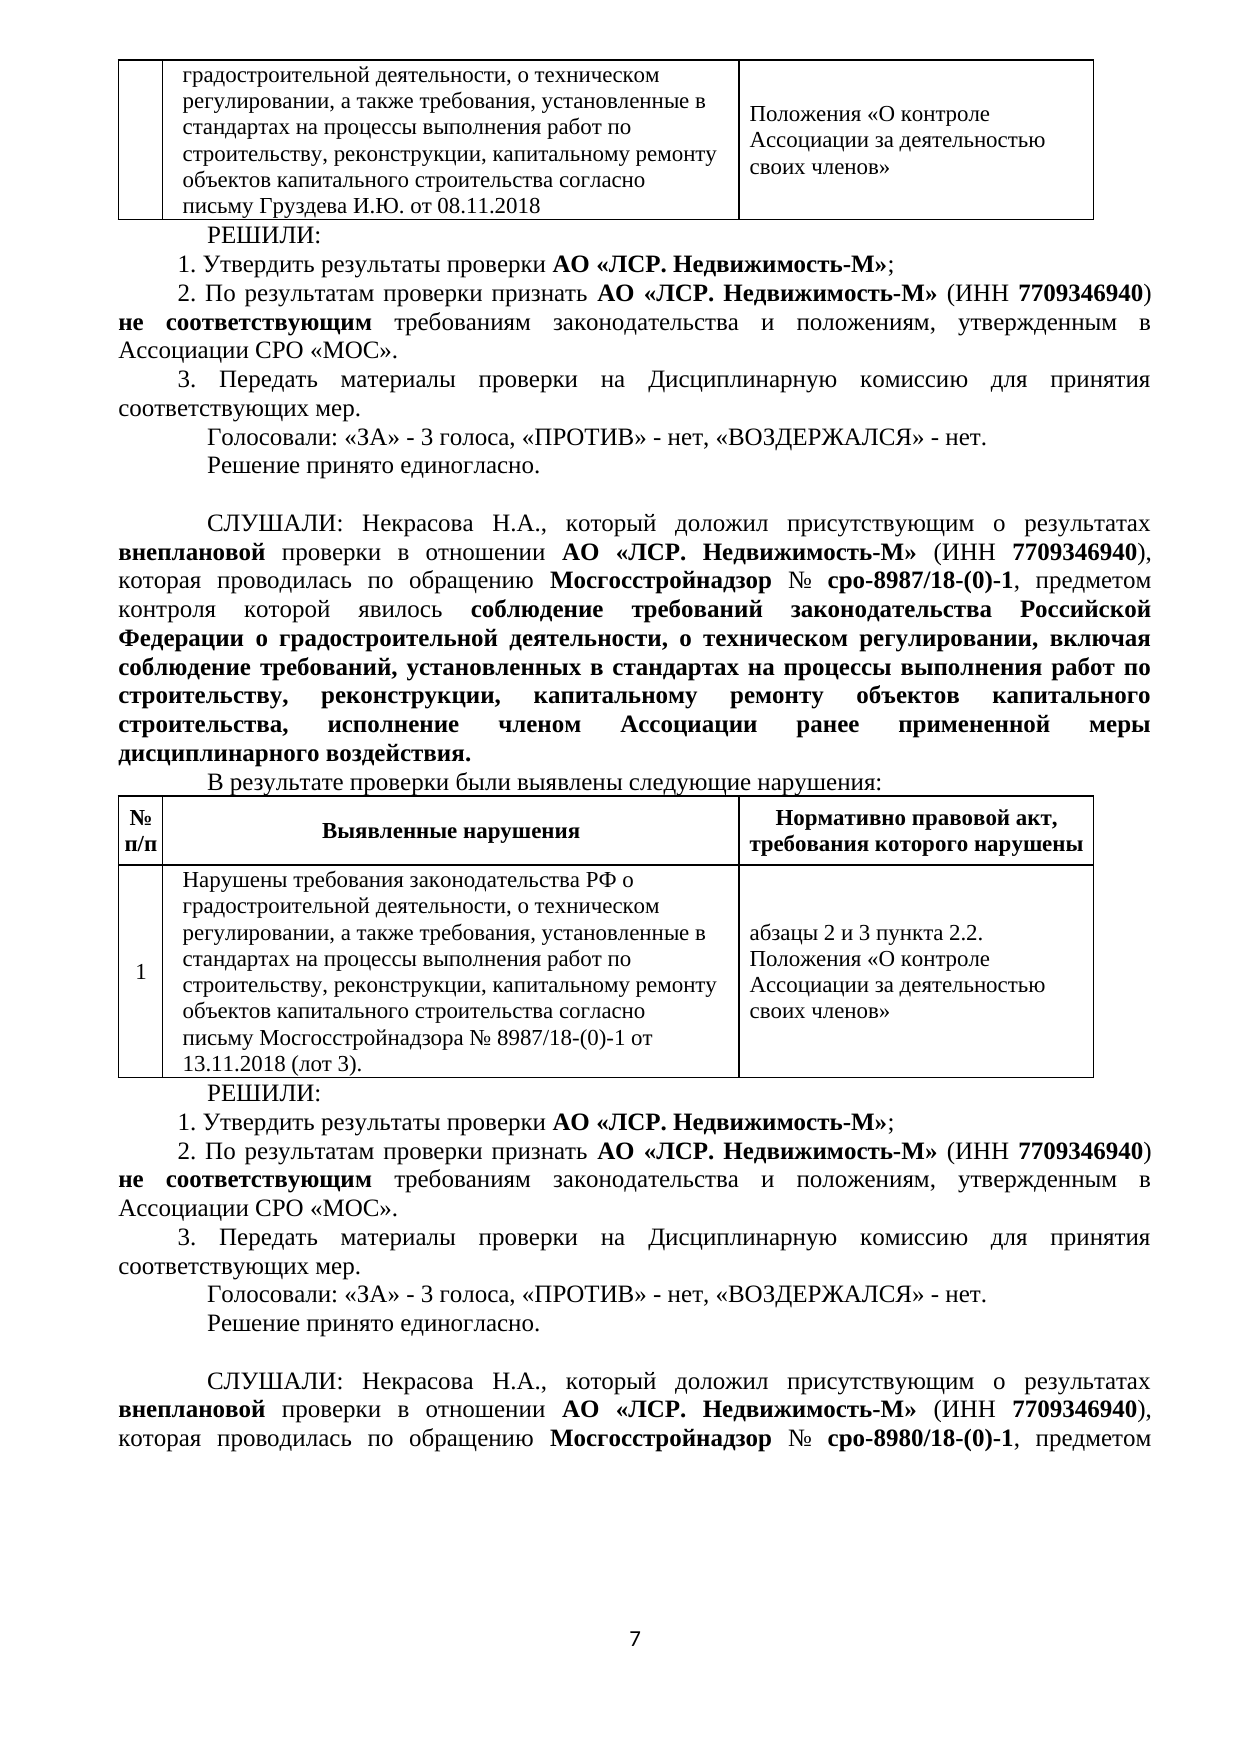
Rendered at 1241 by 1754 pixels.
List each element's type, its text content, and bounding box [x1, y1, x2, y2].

table_cell 1 [119, 866, 162, 1077]
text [118, 1366, 1152, 1452]
text 2. По результатам проверки признать АО «ЛСР. Недвижимость-М» (ИНН 7709346940) не соответствующим требованиям законодательства и положениям, утвержденным в Ассоциации СРО «МОС». [118, 1136, 1152, 1222]
text Голосовали: «ЗА» - 3 голоса, «ПРОТИВ» - нет, «ВОЗДЕРЖАЛСЯ» - нет. [118, 1279, 1152, 1308]
text 3. Передать материалы проверки на Дисциплинарную комиссию для принятия соответствующих мер. [118, 364, 1152, 422]
text 1. Утвердить результаты проверки АО «ЛСР. Недвижимость-М»; [118, 1107, 1152, 1136]
table_cell Нарушены требования законодательства РФ о градостроительной деятельности, о техническом регулировании, а также требования, установленные в стандартах на процессы выполнения работ по строительству, реконструкции, капитальному ремонту объектов капитального строительства согласно письму Мосгосстройнадзора № 8987/18-(0)-1 от 13.11.2018 (лот 3). [163, 866, 738, 1077]
text 1. Утвердить результаты проверки АО «ЛСР. Недвижимость-М»; [118, 249, 1152, 278]
table_header № п/п [119, 797, 162, 864]
text РЕШИЛИ: [118, 1078, 1152, 1107]
text РЕШИЛИ: [118, 220, 1152, 249]
text Решение принято единогласно. [118, 1308, 1152, 1337]
table_header Нормативно правовой акт, требования которого нарушены [740, 797, 1093, 864]
text Голосовали: «ЗА» - 3 голоса, «ПРОТИВ» - нет, «ВОЗДЕРЖАЛСЯ» - нет. [118, 422, 1152, 450]
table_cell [163, 61, 738, 219]
text В результате проверки были выявлены следующие нарушения: [118, 767, 1152, 795]
table_cell абзацы 2 и 3 пункта 2.2. Положения «О контроле Ассоциации за деятельностью своих членов» [740, 866, 1093, 1077]
table_header Выявленные нарушения [163, 797, 738, 864]
text 2. По результатам проверки признать АО «ЛСР. Недвижимость-М» (ИНН 7709346940) не соответствующим требованиям законодательства и положениям, утвержденным в Ассоциации СРО «МОС». [118, 278, 1152, 364]
table_cell 1 [119, 61, 162, 219]
text Решение принято единогласно. [118, 450, 1152, 479]
text СЛУШАЛИ: Некрасова Н.А., который доложил присутствующим о результатах внеплановой проверки в отношении АО «ЛСР. Недвижимость-М» (ИНН 7709346940), которая проводилась по обращению Мосгосстройнадзор № сро-8987/18-(0)-1, предметом контроля которой явилось соблюдение требований законодательства Российской Федерации о градостроительной деятельности, о техническом регулировании, включая соблюдение требований, установленных в стандартах на процессы выполнения работ по строительству, реконструкции, капитальному ремонту объектов капитального строительства, исполнение членом Ассоциации ранее примененной меры дисциплинарного воздействия. [118, 508, 1152, 767]
text 3. Передать материалы проверки на Дисциплинарную комиссию для принятия соответствующих мер. [118, 1222, 1152, 1279]
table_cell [740, 61, 1093, 219]
